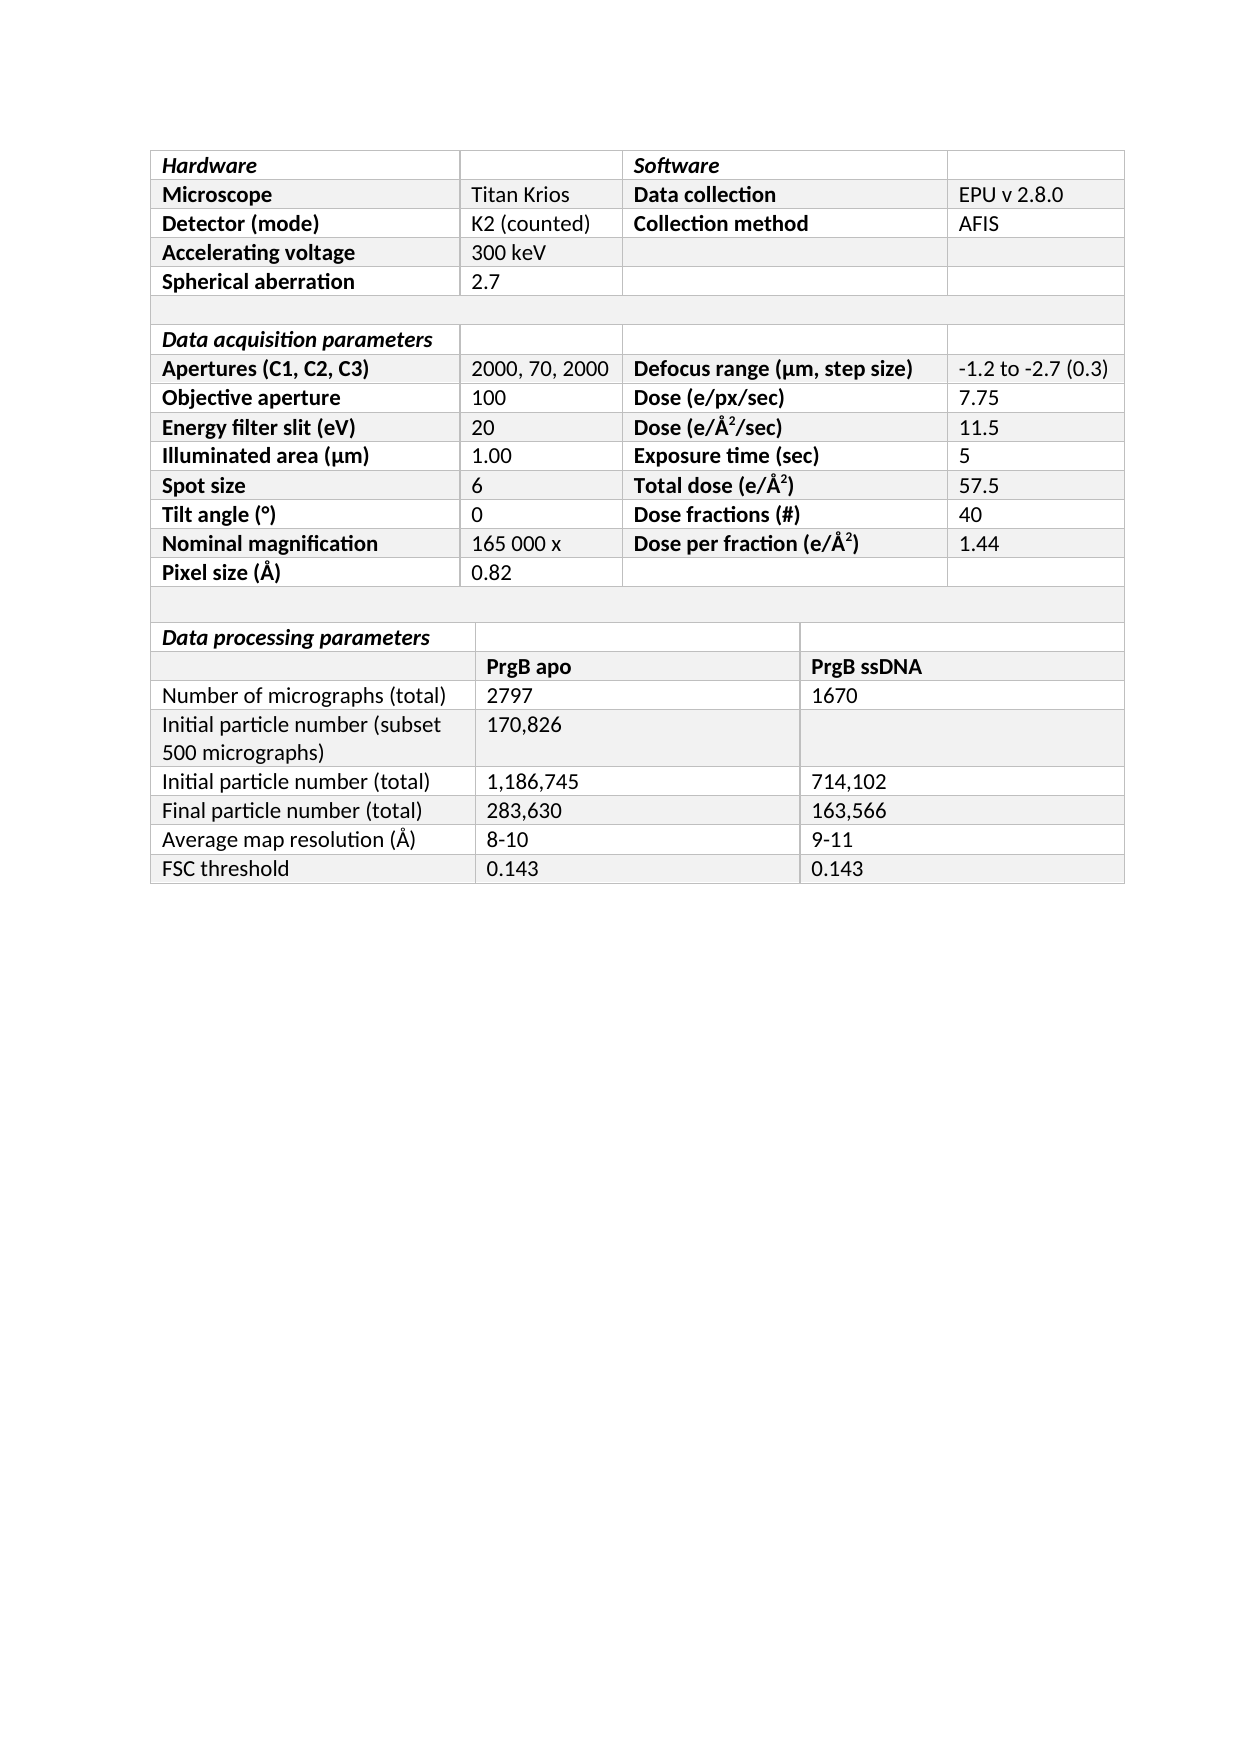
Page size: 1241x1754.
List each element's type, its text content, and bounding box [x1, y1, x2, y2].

table_cell 5 [948, 442, 1124, 470]
table_cell FSC threshold [151, 855, 475, 882]
table_cell 11.5 [948, 413, 1124, 441]
table_header Software [623, 151, 947, 179]
table_cell [948, 267, 1124, 295]
table_cell Data acquisition parameters [151, 325, 459, 353]
table_cell 714,102 [801, 767, 1124, 795]
table_cell 283,630 [476, 796, 799, 824]
table_cell AFIS [948, 209, 1124, 237]
table_cell 1670 [801, 681, 1124, 709]
table_cell Data processing parameters [151, 623, 475, 651]
table_cell 0.82 [461, 558, 622, 586]
table_cell 0.143 [476, 855, 799, 882]
table_cell Nominal magnification [151, 529, 459, 557]
table_cell Total dose (e/Å2) [623, 471, 947, 499]
table_cell Microscope [151, 180, 459, 208]
table_cell Detector (mode) [151, 209, 459, 237]
table_cell 6 [461, 471, 622, 499]
table_cell Collection method [623, 209, 947, 237]
table_cell 7.75 [948, 384, 1124, 412]
table_cell 165 000 x [461, 529, 622, 557]
table_cell 170,826 [476, 710, 799, 766]
table_cell [948, 558, 1124, 586]
table_header [948, 151, 1124, 179]
table_cell 1.44 [948, 529, 1124, 557]
table_cell EPU v 2.8.0 [948, 180, 1124, 208]
table_cell [151, 296, 1124, 324]
table_cell [476, 623, 799, 651]
table_cell 0 [461, 500, 622, 528]
table_cell [623, 325, 947, 353]
table_cell [801, 623, 1124, 651]
table_cell Dose (e/px/sec) [623, 384, 947, 412]
table_cell Exposure time (sec) [623, 442, 947, 470]
table_cell 40 [948, 500, 1124, 528]
table_cell 2.7 [461, 267, 622, 295]
table_cell 57.5 [948, 471, 1124, 499]
table_cell Dose per fraction (e/Å2) [623, 529, 947, 557]
table_cell Final particle number (total) [151, 796, 475, 824]
table_header [461, 151, 622, 179]
table_cell Number of micrographs (total) [151, 681, 475, 709]
table_cell [623, 267, 947, 295]
table_cell Defocus range (µm, step size) [623, 355, 947, 382]
table_cell [801, 710, 1124, 766]
table_cell PrgB ssDNA [801, 652, 1124, 680]
table_cell [461, 325, 622, 353]
table_cell 8-10 [476, 825, 799, 853]
table_cell Data collection [623, 180, 947, 208]
table_cell 300 keV [461, 238, 622, 266]
table_cell 163,566 [801, 796, 1124, 824]
table_cell Dose fractions (#) [623, 500, 947, 528]
table_cell PrgB apo [476, 652, 799, 680]
table_cell Tilt angle (°) [151, 500, 459, 528]
table_cell -1.2 to -2.7 (0.3) [948, 355, 1124, 382]
table_header Hardware [151, 151, 459, 179]
table_cell Spherical aberration [151, 267, 459, 295]
table_cell [623, 238, 947, 266]
table_cell Titan Krios [461, 180, 622, 208]
table_cell 20 [461, 413, 622, 441]
table_cell Apertures (C1, C2, C3) [151, 355, 459, 382]
table_cell 1,186,745 [476, 767, 799, 795]
table_cell 9-11 [801, 825, 1124, 853]
table_cell [623, 558, 947, 586]
table_cell Dose (e/Å2/sec) [623, 413, 947, 441]
table_cell [948, 238, 1124, 266]
table_cell [151, 652, 475, 680]
table_cell Initial particle number (subset 500 micrographs) [151, 710, 475, 766]
table_cell 1.00 [461, 442, 622, 470]
table_cell Spot size [151, 471, 459, 499]
table_cell Accelerating voltage [151, 238, 459, 266]
table_cell [151, 587, 1124, 622]
table_cell 2797 [476, 681, 799, 709]
table_cell Energy filter slit (eV) [151, 413, 459, 441]
table_cell Pixel size (Å) [151, 558, 459, 586]
table_cell Objective aperture [151, 384, 459, 412]
table_cell Initial particle number (total) [151, 767, 475, 795]
table_cell [948, 325, 1124, 353]
table_cell Illuminated area (µm) [151, 442, 459, 470]
table_cell 100 [461, 384, 622, 412]
table_cell K2 (counted) [461, 209, 622, 237]
table_cell 2000, 70, 2000 [461, 355, 622, 382]
table_cell Average map resolution (Å) [151, 825, 475, 853]
table_cell 0.143 [801, 855, 1124, 882]
